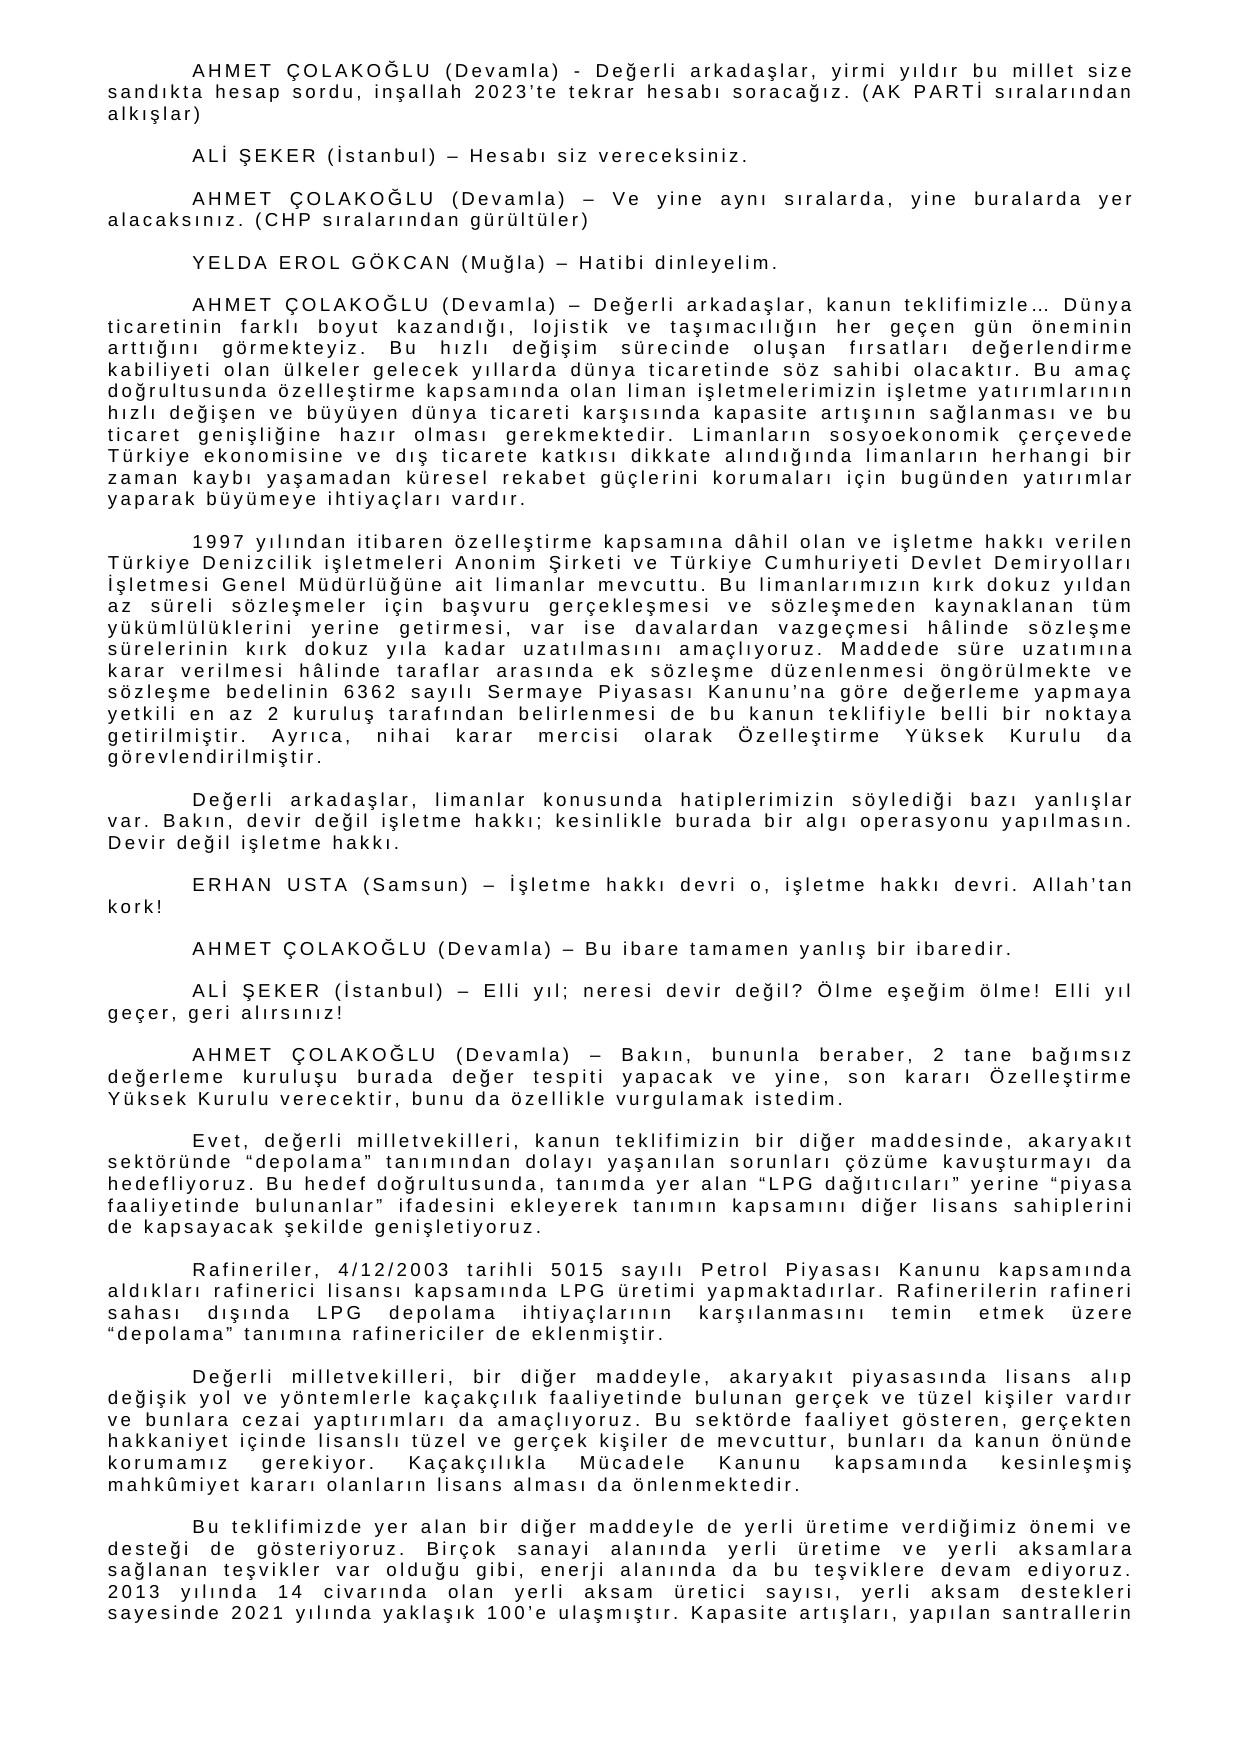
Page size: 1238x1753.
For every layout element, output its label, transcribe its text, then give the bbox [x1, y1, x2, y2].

text Değerli milletvekilleri, bir diğer maddeyle, akaryakıt piyasasında lisans alıp değişik yol ve yöntemlerle kaçakçılık faaliyetinde bulunan gerçek ve tüzel kişiler vardır ve bunlara cezai yaptırımları da amaçlıyoruz. Bu sektörde faaliyet gösteren, gerçekten hakkaniyet içinde lisanslı tüzel ve gerçek kişiler de mevcuttur, bunları da kanun önünde korumamız gerekiyor. Kaçakçılıkla Mücadele Kanunu kapsamında kesinleşmiş mahkûmiyet kararı olanların lisans alması da önlenmektedir. [108, 1366, 1133, 1495]
text ALİ ŞEKER (İstanbul) – Elli yıl; neresi devir değil? Ölme eşeğim ölme! Elli yıl geçer, geri alırsınız! [108, 980, 1133, 1023]
text 1997 yılından itibaren özelleştirme kapsamına dâhil olan ve işletme hakkı verilen Türkiye Denizcilik işletmeleri Anonim Şirketi ve Türkiye Cumhuriyeti Devlet Demiryolları İşletmesi Genel Müdürlüğüne ait limanlar mevcuttu. Bu limanlarımızın kırk dokuz yıldan az süreli sözleşmeler için başvuru gerçekleşmesi ve sözleşmeden kaynaklanan tüm yükümlülüklerini yerine getirmesi, var ise davalardan vazgeçmesi hâlinde sözleşme sürelerinin kırk dokuz yıla kadar uzatılmasını amaçlıyoruz. Maddede süre uzatımına karar verilmesi hâlinde taraflar arasında ek sözleşme düzenlenmesi öngörülmekte ve sözleşme bedelinin 6362 sayılı Sermaye Piyasası Kanunu’na göre değerleme yapmaya yetkili en az 2 kuruluş tarafından belirlenmesi de bu kanun teklifiyle belli bir noktaya getirilmiştir. Ayrıca, nihai karar mercisi olarak Özelleştirme Yüksek Kurulu da görevlendirilmiştir. [108, 530, 1133, 768]
text YELDA EROL GÖKCAN (Muğla) – Hatibi dinleyelim. [108, 252, 1133, 273]
text ERHAN USTA (Samsun) – İşletme hakkı devri o, işletme hakkı devri. Allah’tan kork! [108, 874, 1133, 917]
text Değerli arkadaşlar, limanlar konusunda hatiplerimizin söylediği bazı yanlışlar var. Bakın, devir değil işletme hakkı; kesinlikle burada bir algı operasyonu yapılmasın. Devir değil işletme hakkı. [108, 788, 1133, 853]
text Rafineriler, 4/12/2003 tarihli 5015 sayılı Petrol Piyasası Kanunu kapsamında aldıkları rafinerici lisansı kapsamında LPG üretimi yapmaktadırlar. Rafinerilerin rafineri sahası dışında LPG depolama ihtiyaçlarının karşılanmasını temin etmek üzere “depolama” tanımına rafinericiler de eklenmiştir. [108, 1258, 1133, 1345]
text ALİ ŞEKER (İstanbul) – Hesabı siz vereceksiniz. [108, 145, 1133, 167]
text Evet, değerli milletvekilleri, kanun teklifimizin bir diğer maddesinde, akaryakıt sektöründe “depolama” tanımından dolayı yaşanılan sorunları çözüme kavuşturmayı da hedefliyoruz. Bu hedef doğrultusunda, tanımda yer alan “LPG dağıtıcıları” yerine “piyasa faaliyetinde bulunanlar” ifadesini ekleyerek tanımın kapsamını diğer lisans sahiplerini de kapsayacak şekilde genişletiyoruz. [108, 1130, 1133, 1238]
text AHMET ÇOLAKOĞLU (Devamla) – Ve yine aynı sıralarda, yine buralarda yer alacaksınız. (CHP sıralarından gürültüler) [108, 188, 1133, 231]
text AHMET ÇOLAKOĞLU (Devamla) – Bakın, bununla beraber, 2 tane bağımsız değerleme kuruluşu burada değer tespiti yapacak ve yine, son kararı Özelleştirme Yüksek Kurulu verecektir, bunu da özellikle vurgulamak istedim. [108, 1044, 1133, 1109]
text AHMET ÇOLAKOĞLU (Devamla) – Değerli arkadaşlar, kanun teklifimizle… Dünya ticaretinin farklı boyut kazandığı, lojistik ve taşımacılığın her geçen gün öneminin arttığını görmekteyiz. Bu hızlı değişim sürecinde oluşan fırsatları değerlendirme kabiliyeti olan ülkeler gelecek yıllarda dünya ticaretinde söz sahibi olacaktır. Bu amaç doğrultusunda özelleştirme kapsamında olan liman işletmelerimizin işletme yatırımlarının hızlı değişen ve büyüyen dünya ticareti karşısında kapasite artışının sağlanması ve bu ticaret genişliğine hazır olması gerekmektedir. Limanların sosyoekonomik çerçevede Türkiye ekonomisine ve dış ticarete katkısı dikkate alındığında limanların herhangi bir zaman kaybı yaşamadan küresel rekabet güçlerini korumaları için bugünden yatırımlar yaparak büyümeye ihtiyaçları vardır. [108, 294, 1133, 509]
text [108, 1516, 1133, 1623]
text AHMET ÇOLAKOĞLU (Devamla) – Bu ibare tamamen yanlış bir ibaredir. [108, 938, 1133, 959]
text AHMET ÇOLAKOĞLU (Devamla) - Değerli arkadaşlar, yirmi yıldır bu millet size sandıkta hesap sordu, inşallah 2023’te tekrar hesabı soracağız. (AK PARTİ sıralarından alkışlar) [108, 60, 1133, 124]
